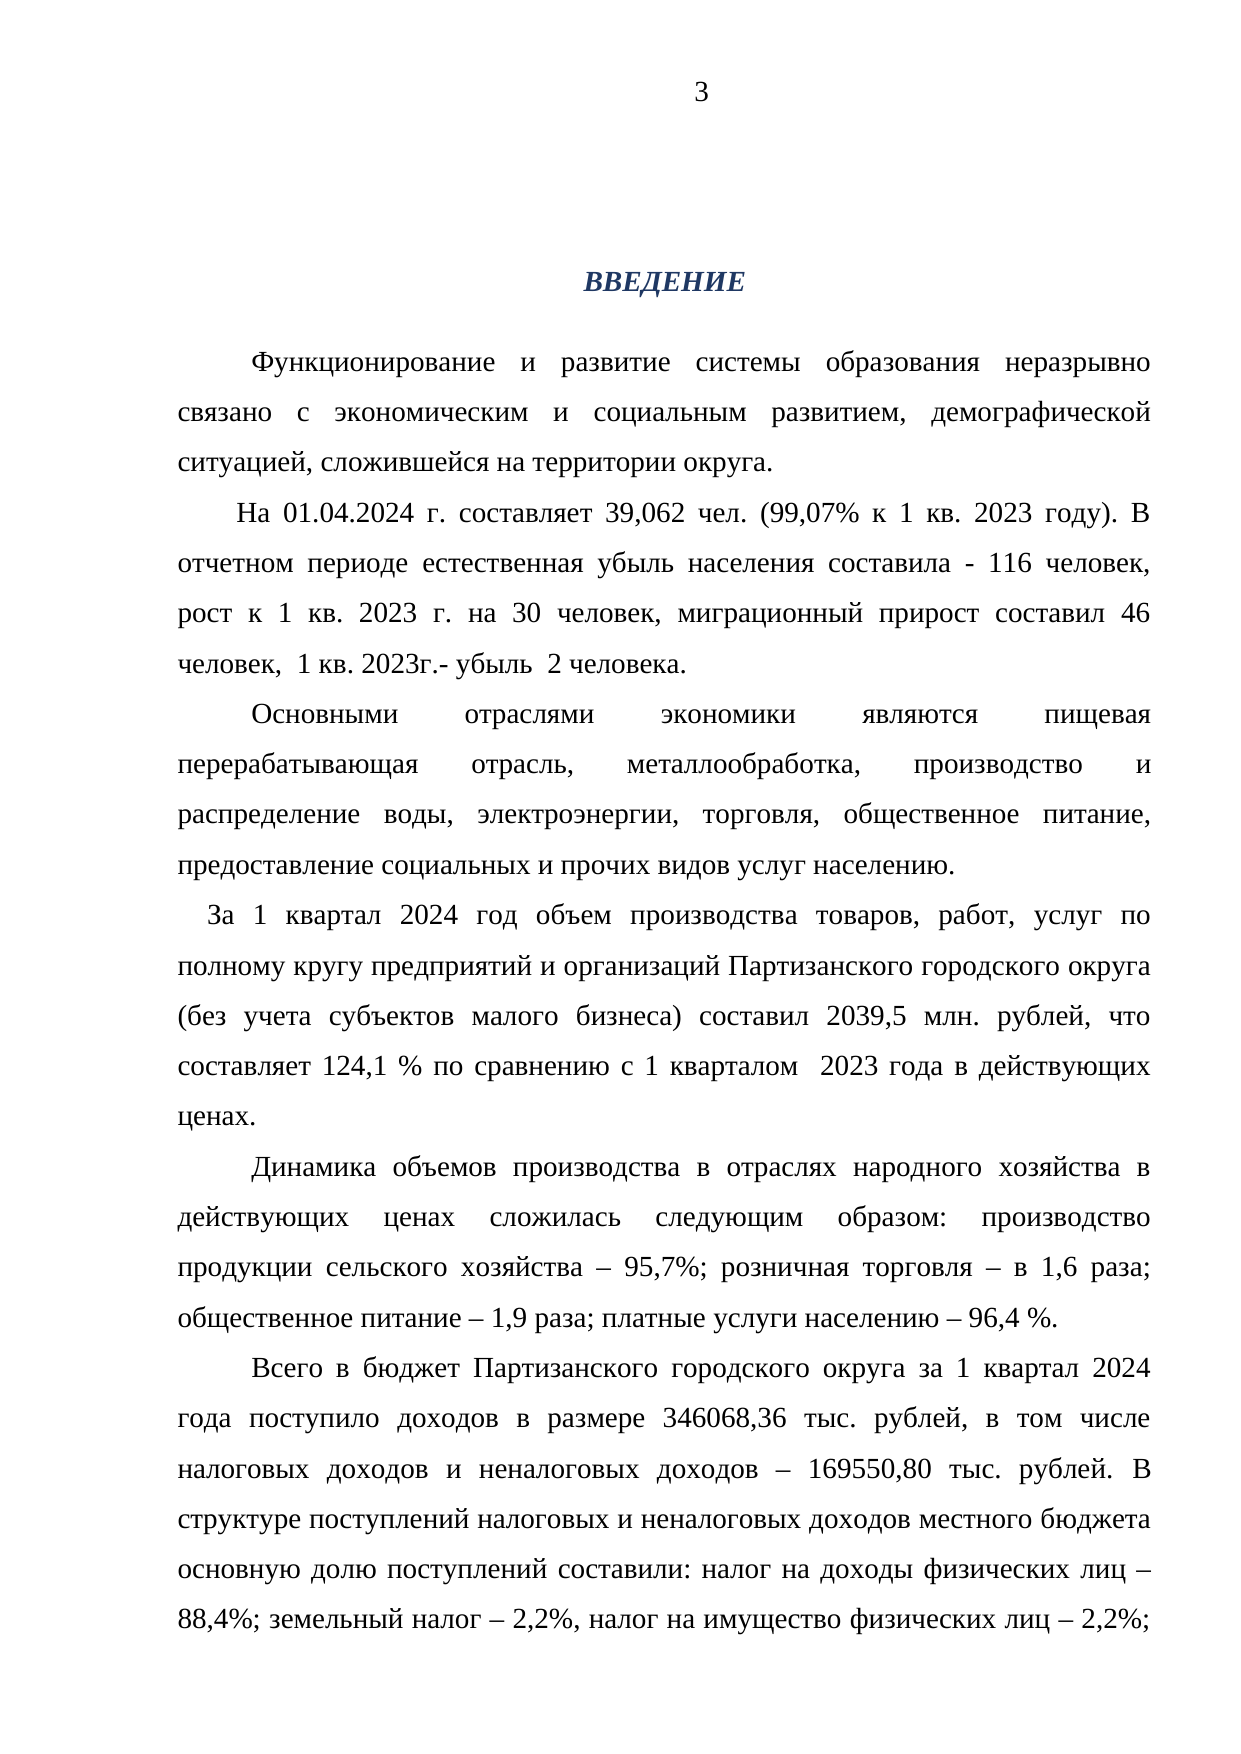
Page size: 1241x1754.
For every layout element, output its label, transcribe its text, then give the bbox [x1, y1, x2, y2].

text На 01.04.2024 г. составляет 39,062 чел. (99,07% к 1 кв. 2023 году). В отчетном периоде естественная убыль населения составила - 116 человек, рост к 1 кв. 2023 г. на 30 человек, миграционный прирост составил 46 человек, 1 кв. 2023г.- убыль 2 человека. [177, 495, 1152, 679]
text Функционирование и развитие системы образования неразрывно связано с экономическим и социальным развитием, демографической ситуацией, сложившейся на территории округа. [177, 344, 1152, 478]
text За 1 квартал 2024 год объем производства товаров, работ, услуг по полному кругу предприятий и организаций Партизанского городского округа (без учета субъектов малого бизнеса) составил 2039,5 млн. рублей, что составляет 124,1 % по сравнению с 1 кварталом 2023 года в действующих ценах. [177, 897, 1152, 1132]
text Динамика объемов производства в отраслях народного хозяйства в действующих ценах сложилась следующим образом: производство продукции сельского хозяйства – 95,7%; розничная торговля – в 1,6 раза; общественное питание – 1,9 раза; платные услуги населению – 96,4 %. [177, 1149, 1152, 1333]
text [177, 1350, 1152, 1635]
text ВВЕДЕНИЕ [177, 264, 1152, 298]
text Основными отраслями экономики являются пищевая перерабатывающая отрасль, металлообработка, производство и распределение воды, электроэнергии, торговля, общественное питание, предоставление социальных и прочих видов услуг населению. [177, 696, 1152, 881]
